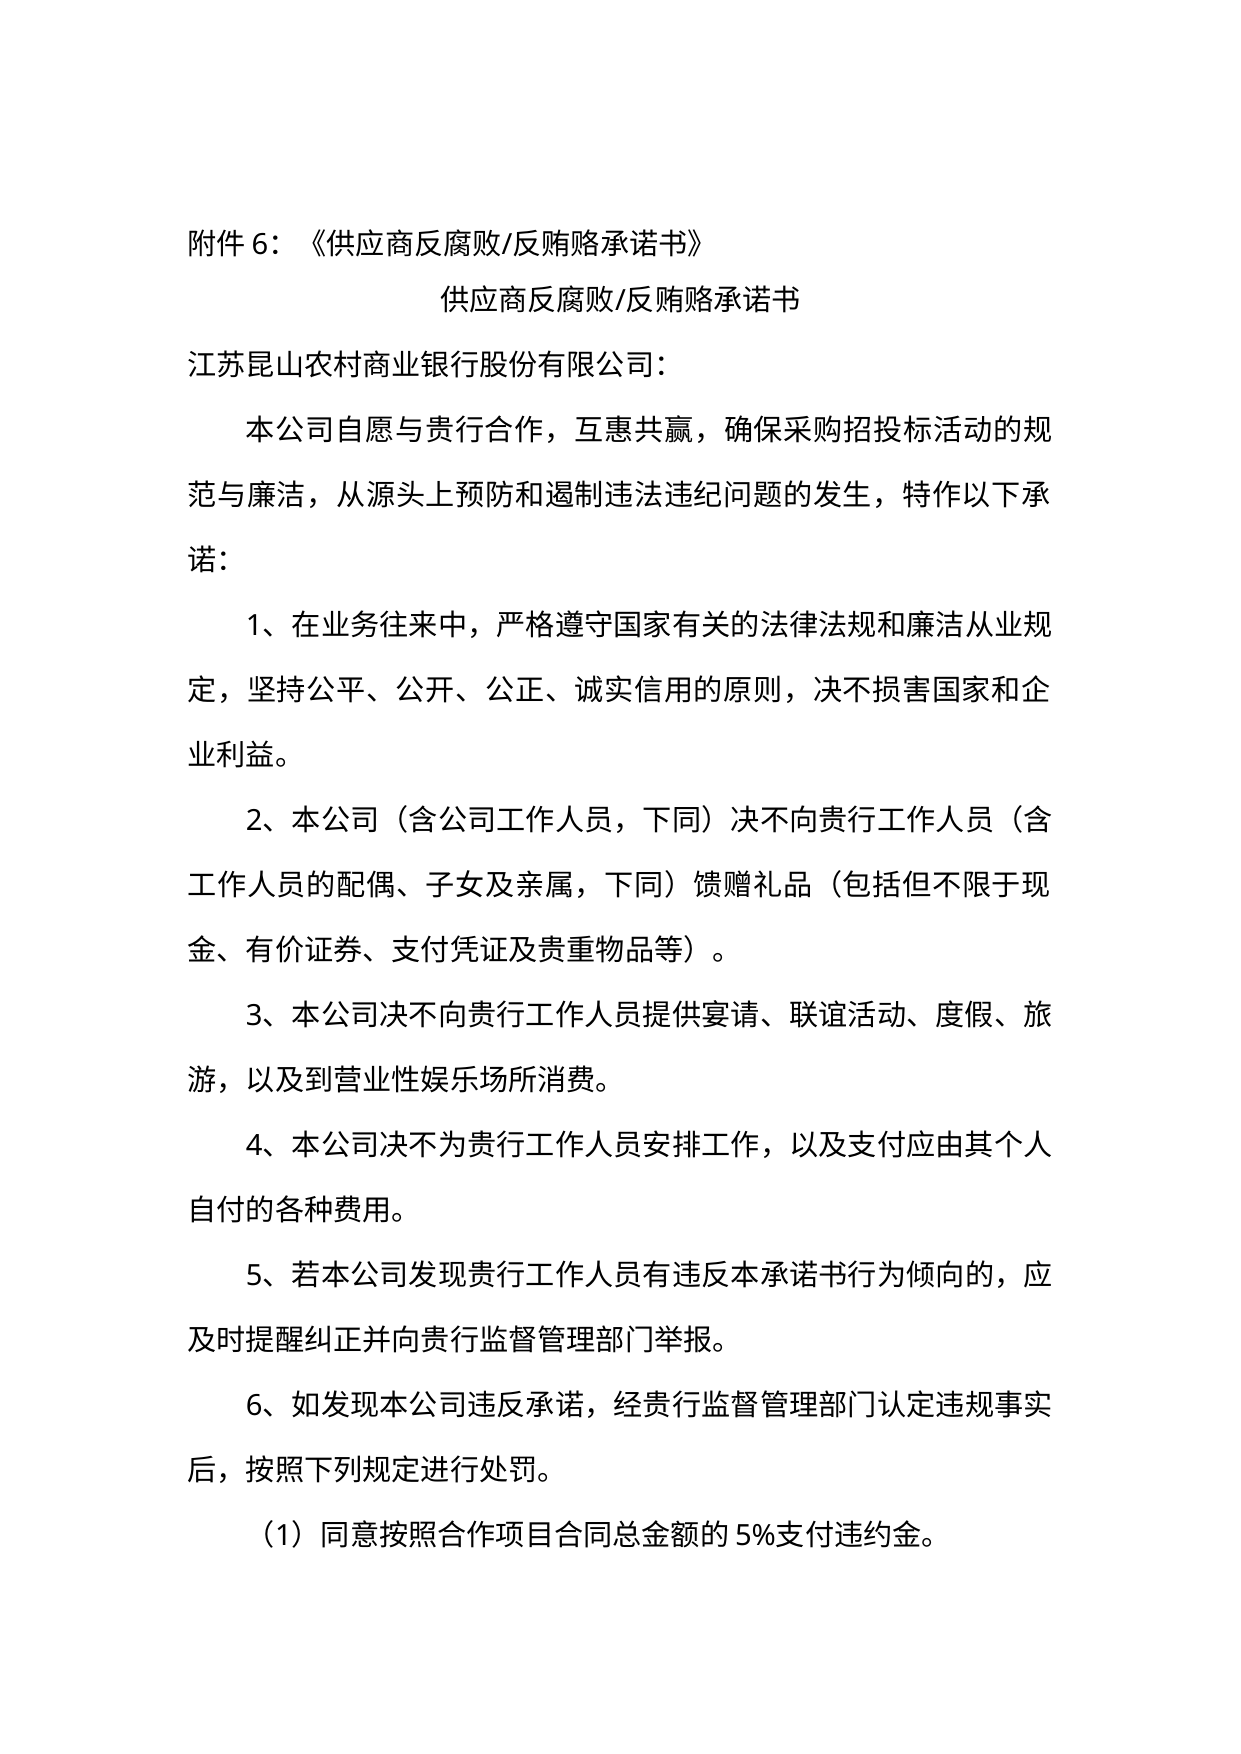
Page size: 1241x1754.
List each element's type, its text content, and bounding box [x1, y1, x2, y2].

text 2、本公司（含公司工作人员，下同）决不向贵行工作人员（含工作人员的配偶、子女及亲属，下同）馈赠礼品（包括但不限于现金、有价证券、支付凭证及贵重物品等）。 [187, 785, 1053, 980]
text 江苏昆山农村商业银行股份有限公司： [187, 330, 1053, 395]
text 4、本公司决不为贵行工作人员安排工作，以及支付应由其个人自付的各种费用。 [187, 1110, 1053, 1240]
text 本公司自愿与贵行合作，互惠共赢，确保采购招投标活动的规范与廉洁，从源头上预防和遏制违法违纪问题的发生，特作以下承诺： [187, 395, 1053, 590]
text （1）同意按照合作项目合同总金额的5%支付违约金。 [187, 1500, 1053, 1565]
text 1、在业务往来中，严格遵守国家有关的法律法规和廉洁从业规定，坚持公平、公开、公正、诚实信用的原则，决不损害国家和企业利益。 [187, 590, 1053, 785]
text 附件6：《供应商反腐败/反贿赂承诺书》 [187, 211, 1053, 265]
text 6、如发现本公司违反承诺，经贵行监督管理部门认定违规事实后，按照下列规定进行处罚。 [187, 1370, 1053, 1500]
text 供应商反腐败/反贿赂承诺书 [187, 265, 1053, 330]
text 5、若本公司发现贵行工作人员有违反本承诺书行为倾向的，应及时提醒纠正并向贵行监督管理部门举报。 [187, 1240, 1053, 1370]
text 3、本公司决不向贵行工作人员提供宴请、联谊活动、度假、旅游，以及到营业性娱乐场所消费。 [187, 980, 1053, 1110]
